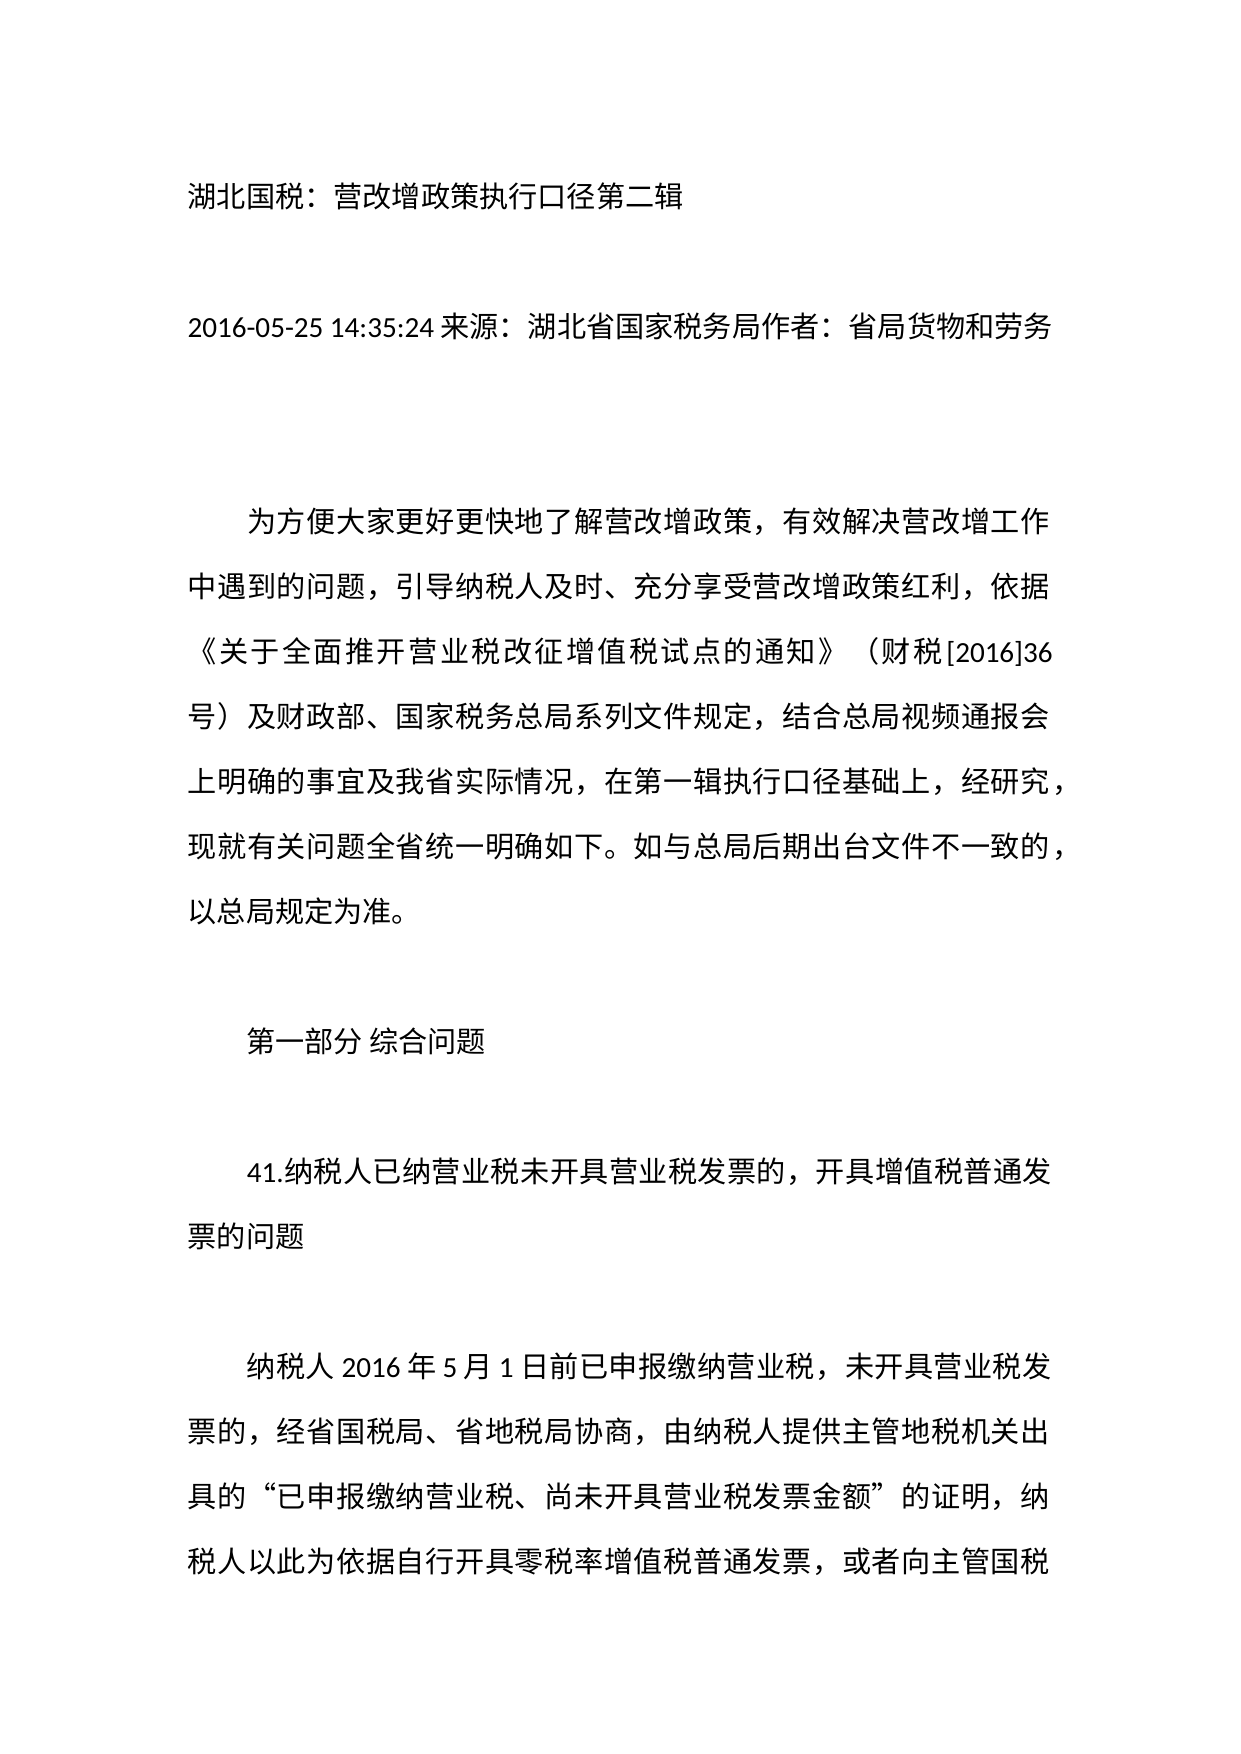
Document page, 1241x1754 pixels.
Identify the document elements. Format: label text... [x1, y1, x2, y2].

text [187, 1332, 1053, 1592]
text 第一部分 综合问题 [187, 1007, 1053, 1072]
text 为方便大家更好更快地了解营改增政策，有效解决营改增工作中遇到的问题，引导纳税人及时、充分享受营改增政策红利，依据《关于全面推开营业税改征增值税试点的通知》（财税[2016]36号）及财政部、国家税务总局系列文件规定，结合总局视频通报会上明确的事宜及我省实际情况，在第一辑执行口径基础上，经研究，现就有关问题全省统一明确如下。如与总局后期出台文件不一致的，以总局规定为准。 [187, 487, 1053, 942]
text 湖北国税：营改增政策执行口径第二辑 [187, 162, 1053, 227]
text 2016-05-25 14:35:24来源：湖北省国家税务局作者：省局货物和劳务 [187, 292, 1053, 357]
text 41.纳税人已纳营业税未开具营业税发票的，开具增值税普通发票的问题 [187, 1137, 1053, 1267]
